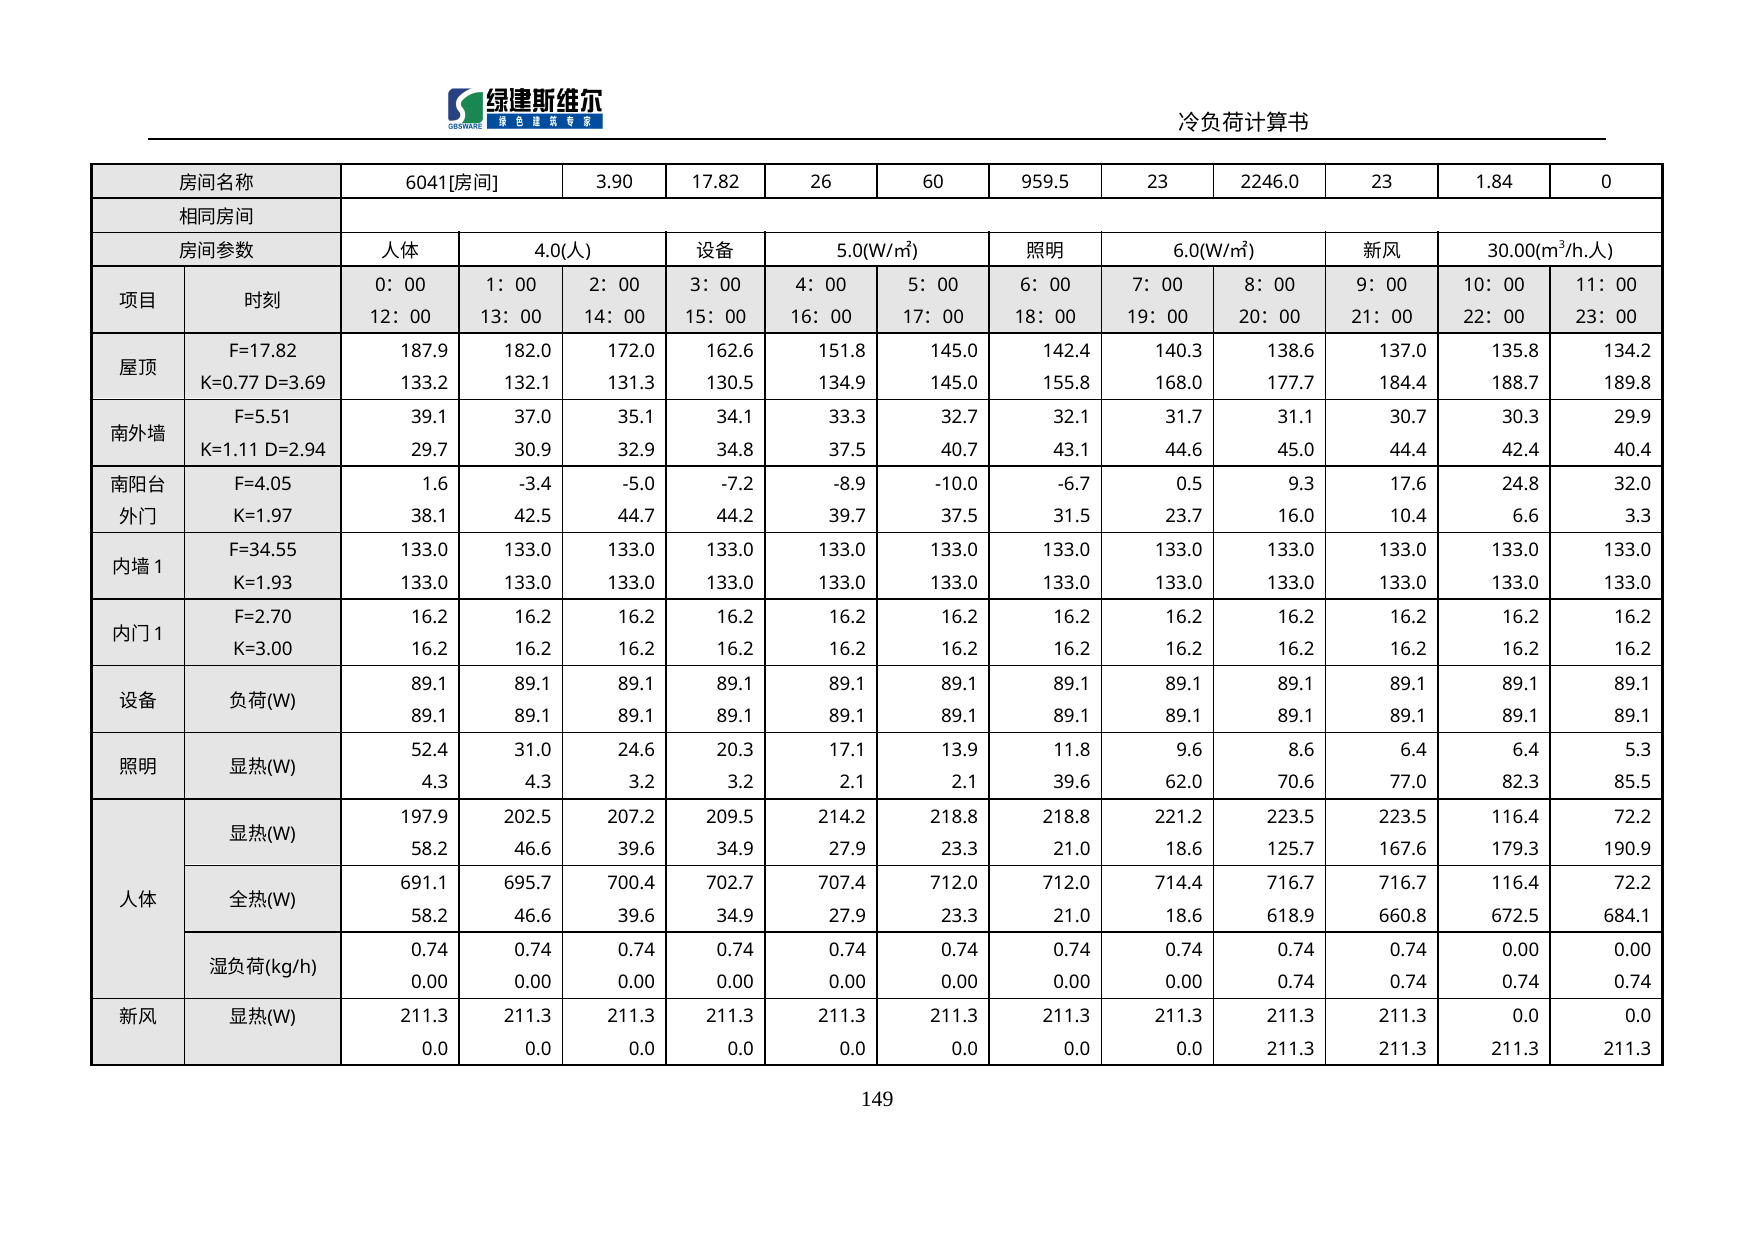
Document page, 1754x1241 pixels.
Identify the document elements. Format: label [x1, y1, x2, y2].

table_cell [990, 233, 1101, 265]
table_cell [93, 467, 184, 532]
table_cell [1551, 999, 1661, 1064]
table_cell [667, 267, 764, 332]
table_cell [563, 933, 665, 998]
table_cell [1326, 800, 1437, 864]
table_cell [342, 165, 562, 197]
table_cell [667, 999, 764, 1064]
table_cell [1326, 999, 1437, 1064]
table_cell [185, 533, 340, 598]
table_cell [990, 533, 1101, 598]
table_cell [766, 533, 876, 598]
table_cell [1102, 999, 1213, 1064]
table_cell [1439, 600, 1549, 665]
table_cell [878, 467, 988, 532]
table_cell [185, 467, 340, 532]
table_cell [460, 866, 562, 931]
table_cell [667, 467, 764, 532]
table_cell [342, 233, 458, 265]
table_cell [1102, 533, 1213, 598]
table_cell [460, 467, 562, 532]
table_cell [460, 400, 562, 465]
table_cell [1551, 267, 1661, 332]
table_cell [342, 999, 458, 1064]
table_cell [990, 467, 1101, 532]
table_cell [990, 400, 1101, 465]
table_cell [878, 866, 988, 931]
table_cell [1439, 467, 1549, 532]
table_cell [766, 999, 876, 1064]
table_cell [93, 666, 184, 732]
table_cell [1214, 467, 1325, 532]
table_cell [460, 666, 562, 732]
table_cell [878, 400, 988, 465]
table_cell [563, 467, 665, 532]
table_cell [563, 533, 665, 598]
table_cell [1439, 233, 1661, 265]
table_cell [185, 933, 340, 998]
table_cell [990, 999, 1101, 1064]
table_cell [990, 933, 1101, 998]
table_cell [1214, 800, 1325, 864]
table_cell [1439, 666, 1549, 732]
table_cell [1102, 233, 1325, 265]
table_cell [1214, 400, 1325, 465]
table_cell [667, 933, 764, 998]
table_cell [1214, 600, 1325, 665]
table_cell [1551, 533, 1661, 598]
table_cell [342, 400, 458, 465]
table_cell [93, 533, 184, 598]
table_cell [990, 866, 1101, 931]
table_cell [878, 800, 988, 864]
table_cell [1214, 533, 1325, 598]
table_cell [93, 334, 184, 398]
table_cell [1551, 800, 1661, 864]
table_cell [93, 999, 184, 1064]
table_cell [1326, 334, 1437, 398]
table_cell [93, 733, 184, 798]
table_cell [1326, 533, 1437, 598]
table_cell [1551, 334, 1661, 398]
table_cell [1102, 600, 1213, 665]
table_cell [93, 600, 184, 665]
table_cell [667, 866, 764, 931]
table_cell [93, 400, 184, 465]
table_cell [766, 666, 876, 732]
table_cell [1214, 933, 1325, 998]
picture [444, 88, 604, 130]
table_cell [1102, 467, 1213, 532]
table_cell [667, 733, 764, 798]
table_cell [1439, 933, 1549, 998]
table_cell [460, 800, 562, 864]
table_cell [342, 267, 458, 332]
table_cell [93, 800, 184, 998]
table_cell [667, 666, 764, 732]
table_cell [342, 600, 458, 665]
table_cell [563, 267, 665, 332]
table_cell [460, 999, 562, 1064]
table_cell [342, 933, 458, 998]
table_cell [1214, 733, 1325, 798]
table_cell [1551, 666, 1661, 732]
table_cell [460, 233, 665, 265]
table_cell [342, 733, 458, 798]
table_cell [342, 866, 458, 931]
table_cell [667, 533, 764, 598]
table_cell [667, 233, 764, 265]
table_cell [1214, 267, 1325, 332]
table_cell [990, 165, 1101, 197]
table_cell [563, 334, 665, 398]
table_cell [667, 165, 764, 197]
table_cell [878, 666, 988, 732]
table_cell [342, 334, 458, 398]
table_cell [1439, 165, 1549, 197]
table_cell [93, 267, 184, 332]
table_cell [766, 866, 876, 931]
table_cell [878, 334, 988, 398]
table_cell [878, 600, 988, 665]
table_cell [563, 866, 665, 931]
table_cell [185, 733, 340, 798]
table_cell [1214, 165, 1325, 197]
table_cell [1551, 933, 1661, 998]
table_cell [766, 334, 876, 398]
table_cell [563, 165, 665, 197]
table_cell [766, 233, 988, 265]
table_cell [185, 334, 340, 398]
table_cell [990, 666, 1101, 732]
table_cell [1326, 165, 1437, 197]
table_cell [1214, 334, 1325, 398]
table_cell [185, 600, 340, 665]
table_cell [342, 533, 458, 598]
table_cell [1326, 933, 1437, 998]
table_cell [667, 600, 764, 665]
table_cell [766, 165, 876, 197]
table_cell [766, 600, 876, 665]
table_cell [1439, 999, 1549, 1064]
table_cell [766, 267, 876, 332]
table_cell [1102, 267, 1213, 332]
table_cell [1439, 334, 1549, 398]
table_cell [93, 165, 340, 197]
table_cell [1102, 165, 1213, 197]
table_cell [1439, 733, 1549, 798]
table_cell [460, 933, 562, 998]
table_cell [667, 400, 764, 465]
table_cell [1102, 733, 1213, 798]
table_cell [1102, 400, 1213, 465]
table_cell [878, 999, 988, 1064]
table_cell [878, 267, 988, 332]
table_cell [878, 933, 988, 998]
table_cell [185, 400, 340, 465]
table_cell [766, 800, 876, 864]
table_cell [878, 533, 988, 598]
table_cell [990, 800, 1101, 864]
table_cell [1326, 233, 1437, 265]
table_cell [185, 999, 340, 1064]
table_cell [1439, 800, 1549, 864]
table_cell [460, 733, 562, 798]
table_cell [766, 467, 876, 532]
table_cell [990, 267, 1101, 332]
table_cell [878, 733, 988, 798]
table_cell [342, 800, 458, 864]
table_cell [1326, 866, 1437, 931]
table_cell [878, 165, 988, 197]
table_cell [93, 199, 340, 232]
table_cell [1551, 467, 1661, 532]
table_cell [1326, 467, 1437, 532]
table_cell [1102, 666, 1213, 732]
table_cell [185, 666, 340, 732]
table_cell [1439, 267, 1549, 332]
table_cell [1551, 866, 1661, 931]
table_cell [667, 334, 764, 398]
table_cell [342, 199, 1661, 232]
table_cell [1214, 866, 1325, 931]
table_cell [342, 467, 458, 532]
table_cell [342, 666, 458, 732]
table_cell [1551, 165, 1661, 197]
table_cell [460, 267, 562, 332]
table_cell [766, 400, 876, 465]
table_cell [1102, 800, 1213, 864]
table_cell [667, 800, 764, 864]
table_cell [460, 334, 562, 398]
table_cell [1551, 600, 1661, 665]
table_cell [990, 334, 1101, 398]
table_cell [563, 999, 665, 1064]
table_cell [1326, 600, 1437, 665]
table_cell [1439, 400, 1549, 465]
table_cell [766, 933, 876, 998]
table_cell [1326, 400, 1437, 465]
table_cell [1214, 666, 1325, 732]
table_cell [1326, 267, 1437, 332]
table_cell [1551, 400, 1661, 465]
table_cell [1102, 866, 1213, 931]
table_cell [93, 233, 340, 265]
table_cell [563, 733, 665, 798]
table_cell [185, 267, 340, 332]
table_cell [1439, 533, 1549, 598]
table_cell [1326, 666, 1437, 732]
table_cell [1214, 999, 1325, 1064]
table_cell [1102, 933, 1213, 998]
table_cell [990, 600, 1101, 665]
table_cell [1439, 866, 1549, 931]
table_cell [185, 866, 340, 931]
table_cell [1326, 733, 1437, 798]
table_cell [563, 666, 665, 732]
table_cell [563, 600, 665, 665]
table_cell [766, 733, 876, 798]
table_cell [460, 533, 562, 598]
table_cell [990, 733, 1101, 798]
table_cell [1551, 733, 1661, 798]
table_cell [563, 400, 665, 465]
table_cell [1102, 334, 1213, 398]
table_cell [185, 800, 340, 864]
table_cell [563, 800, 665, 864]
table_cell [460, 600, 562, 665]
